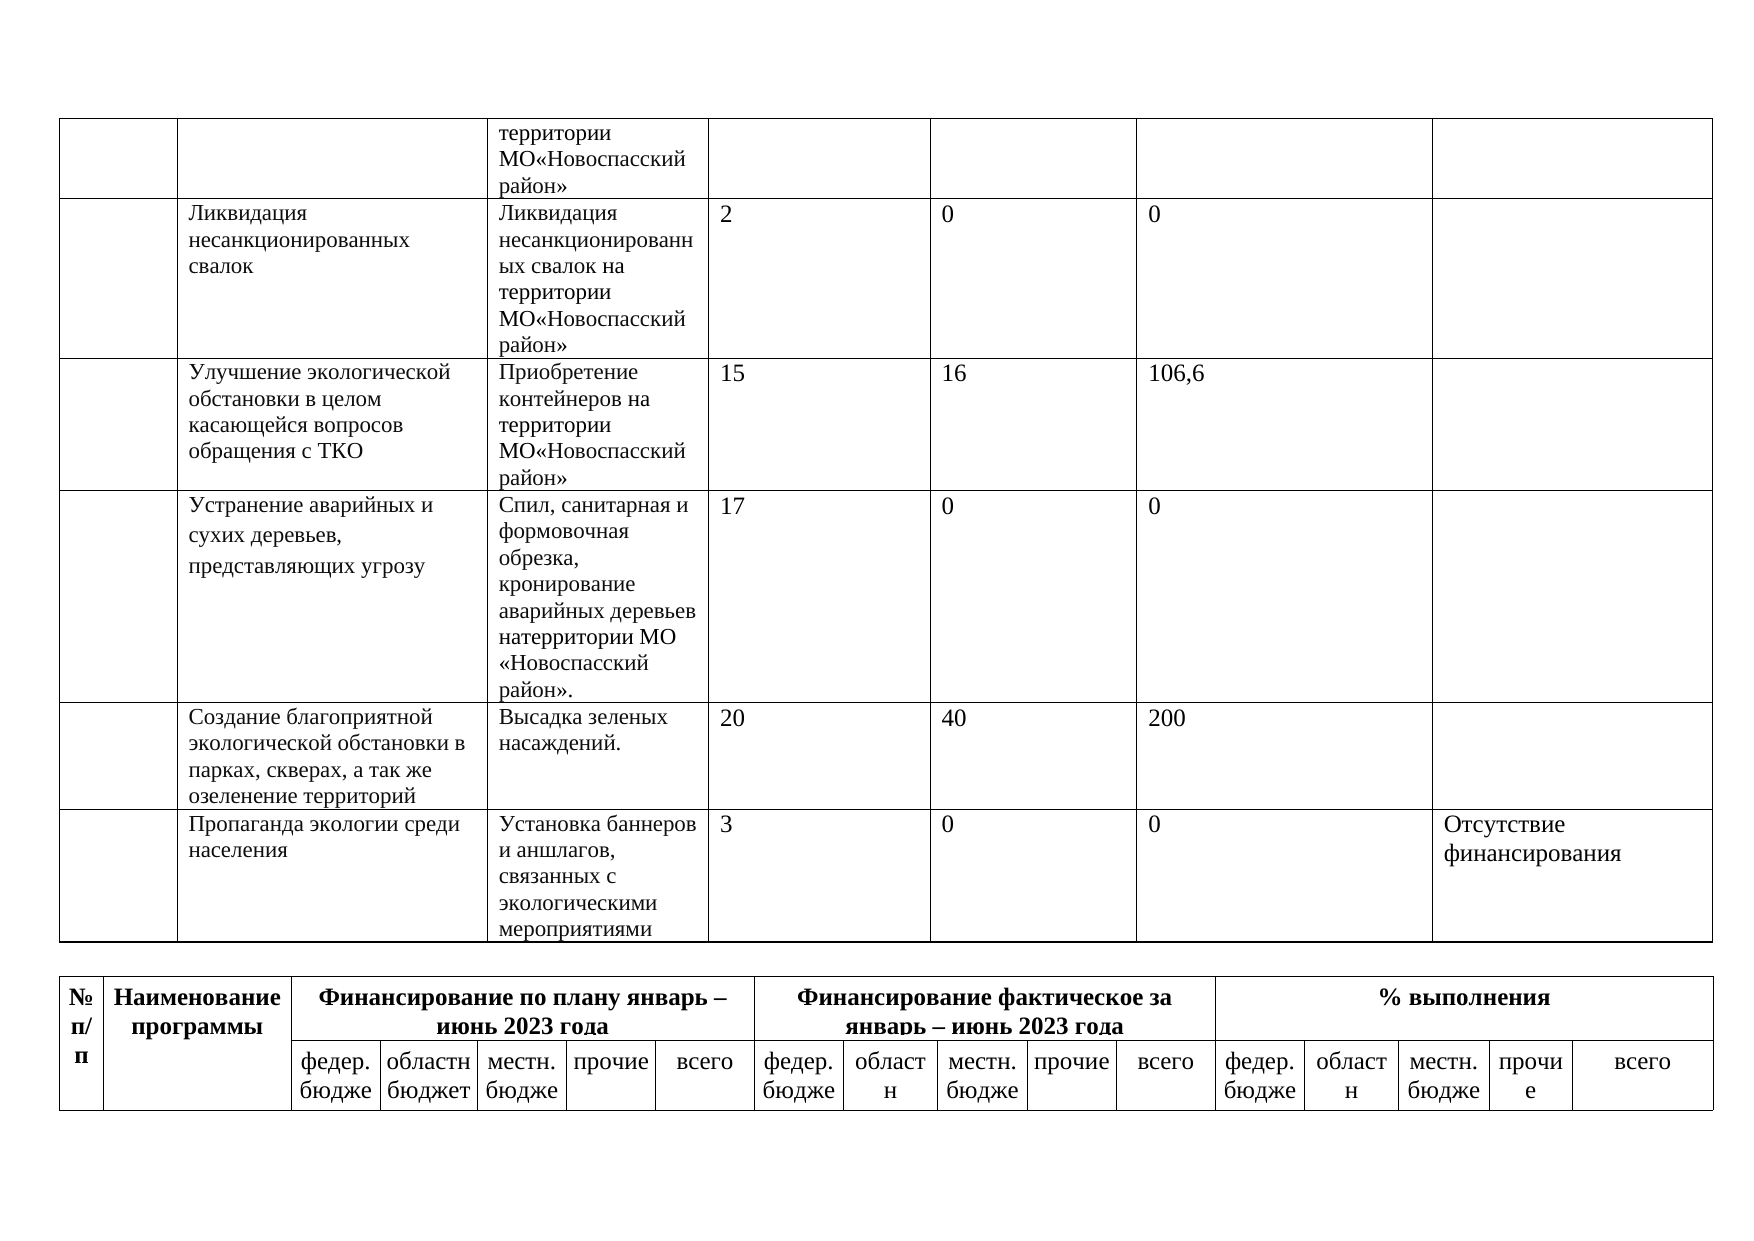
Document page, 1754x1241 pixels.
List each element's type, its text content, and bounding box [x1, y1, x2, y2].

table_cell Установка баннеров и аншлагов, связанных с экологическими мероприятиями [488, 810, 708, 941]
table_cell областн бюджет [381, 1041, 477, 1110]
table_header Финансирование фактическое за январь – июнь 2023 года [755, 977, 1215, 1040]
table_cell Устранение аварийных и сухих деревьев, представляющих угрозу [178, 491, 487, 702]
table_cell областн бюджет [844, 1041, 937, 1110]
table_cell прочие [1028, 1041, 1116, 1110]
table_cell прочие [567, 1041, 655, 1110]
table_cell 0 [1137, 491, 1432, 702]
table_cell 1 [60, 119, 177, 198]
table_header % выполнения [1216, 977, 1713, 1040]
table_cell [60, 703, 177, 808]
table_cell прочие [1490, 1041, 1572, 1110]
table_cell федер. бюджет [755, 1041, 843, 1110]
table_cell 0 [931, 810, 1136, 941]
table_cell Приобретение контейнеров на территории МО«Новоспасский район» [488, 359, 708, 490]
table_cell всего [656, 1041, 754, 1110]
table_cell 2 [709, 119, 930, 198]
table_cell областн бюджет [1305, 1041, 1398, 1110]
table_cell всего [1117, 1041, 1215, 1110]
table_cell [60, 199, 177, 357]
table_cell Спил, санитарная и формовочная обрезка, кронирование аварийных деревьев натерритории МО «Новоспасский район». [488, 491, 708, 702]
table_cell [60, 491, 177, 702]
table_cell федер. бюджет [292, 1041, 380, 1110]
table_cell 0 [1137, 199, 1432, 357]
table_cell Создание благоприятной экологической обстановки в парках, скверах, а так же озеленение территорий [178, 703, 487, 808]
table_cell 106,6 [1137, 359, 1432, 490]
table_cell 0 [931, 119, 1136, 198]
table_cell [488, 119, 708, 198]
table_cell 3 [709, 810, 930, 941]
table_cell [1433, 199, 1712, 357]
table_cell всего [1573, 1041, 1713, 1110]
table_cell местн. бюджет [1399, 1041, 1489, 1110]
table_cell 17 [709, 491, 930, 702]
table_cell [1433, 119, 1712, 198]
table_cell 0 [931, 199, 1136, 357]
table_cell местн. бюджет [938, 1041, 1027, 1110]
table_cell [60, 810, 177, 941]
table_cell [178, 119, 487, 198]
table_cell 200 [1137, 703, 1432, 808]
table_header № п/п [60, 977, 103, 1110]
table_cell 2 [709, 199, 930, 357]
table_cell [60, 359, 177, 490]
table_cell Высадка зеленых насаждений. [488, 703, 708, 808]
table_header Финансирование по плану январь – июнь 2023 года [292, 977, 754, 1040]
table_cell Ликвидация несанкционированных свалок [178, 199, 487, 357]
table_cell местн. бюджет [478, 1041, 566, 1110]
table_cell Пропаганда экологии среди населения [178, 810, 487, 941]
table_cell 40 [931, 703, 1136, 808]
table_cell [1433, 703, 1712, 808]
table_cell 15 [709, 359, 930, 490]
table_cell 0 [931, 491, 1136, 702]
table_cell Отсутствие финансирования [1433, 810, 1712, 941]
table_cell Улучшение экологической обстановки в целом касающейся вопросов обращения с ТКО [178, 359, 487, 490]
table_cell Ликвидация несанкционированных свалок на территории МО«Новоспасский район» [488, 199, 708, 357]
table_cell [1433, 359, 1712, 490]
table_cell 0 [1137, 810, 1432, 941]
table_cell федер. бюджет [1216, 1041, 1304, 1110]
table_cell 20 [709, 703, 930, 808]
table_cell [1433, 491, 1712, 702]
table_cell 16 [931, 359, 1136, 490]
table_cell 0 [1137, 119, 1432, 198]
table_header Наименование программы [104, 977, 291, 1110]
